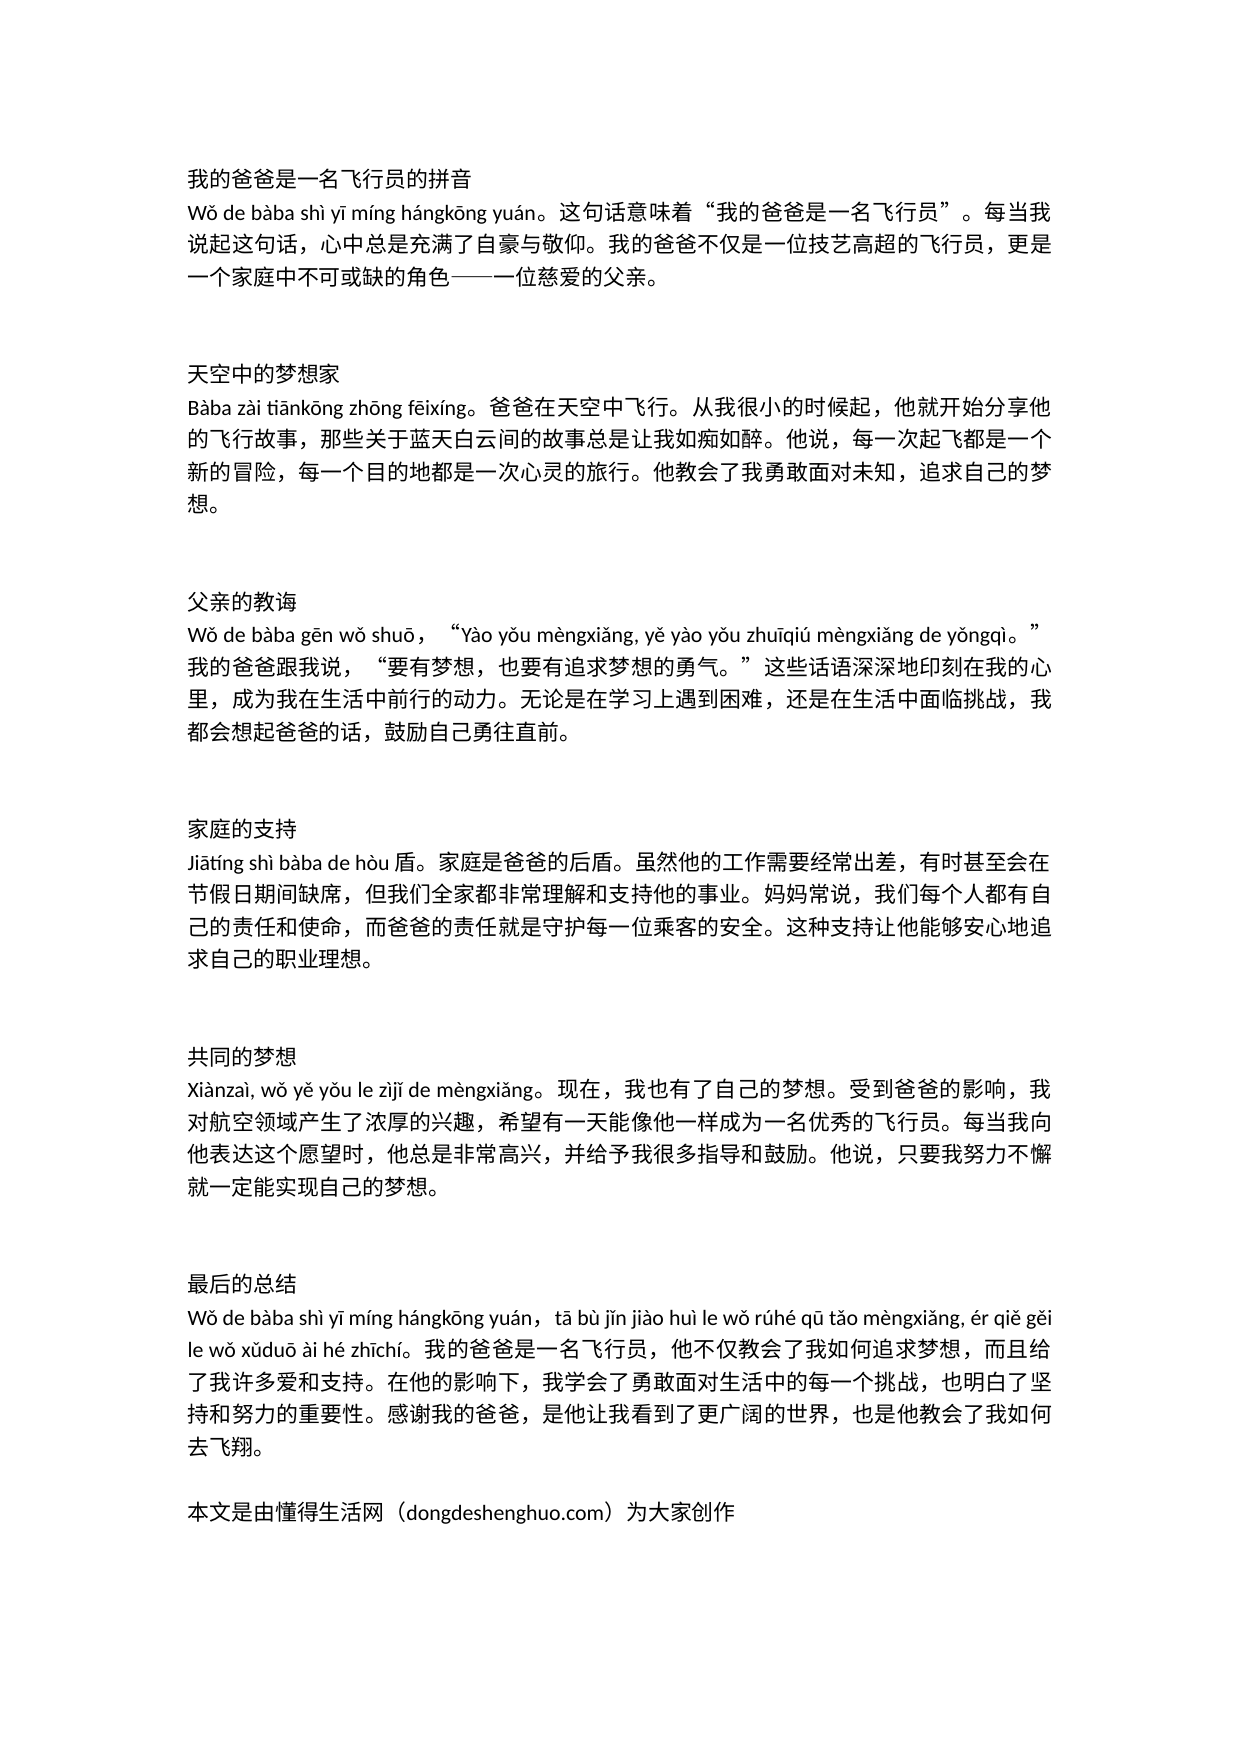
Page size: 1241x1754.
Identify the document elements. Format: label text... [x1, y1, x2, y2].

text Xiànzaì, wǒ yě yǒu le zìjǐ de mèngxiǎng。现在，我也有了自己的梦想。受到爸爸的影响，我对航空领域产生了浓厚的兴趣，希望有一天能像他一样成为一名优秀的飞行员。每当我向他表达这个愿望时，他总是非常高兴，并给予我很多指导和鼓励。他说，只要我努力不懈，就一定能实现自己的梦想。 [187, 1072, 1053, 1202]
text Bàba zài tiānkōng zhōng fēixíng。爸爸在天空中飞行。从我很小的时候起，他就开始分享他的飞行故事，那些关于蓝天白云间的故事总是让我如痴如醉。他说，每一次起飞都是一个新的冒险，每一个目的地都是一次心灵的旅行。他教会了我勇敢面对未知，追求自己的梦想。 [187, 389, 1053, 519]
text 家庭的支持 [187, 812, 1053, 844]
text 本文是由懂得生活网（dongdeshenghuo.com）为大家创作 [187, 1494, 1053, 1527]
text Jiātíng shì bàba de hòu盾。家庭是爸爸的后盾。虽然他的工作需要经常出差，有时甚至会在节假日期间缺席，但我们全家都非常理解和支持他的事业。妈妈常说，我们每个人都有自己的责任和使命，而爸爸的责任就是守护每一位乘客的安全。这种支持让他能够安心地追求自己的职业理想。 [187, 844, 1053, 974]
text Wǒ de bàba gēn wǒ shuō，“Yào yǒu mèngxiǎng, yě yào yǒu zhuīqiú mèngxiǎng de yǒngqì。” 我的爸爸跟我说，“要有梦想，也要有追求梦想的勇气。”这些话语深深地印刻在我的心里，成为我在生活中前行的动力。无论是在学习上遇到困难，还是在生活中面临挑战，我都会想起爸爸的话，鼓励自己勇往直前。 [187, 617, 1053, 747]
text 父亲的教诲 [187, 584, 1053, 617]
text 最后的总结 [187, 1267, 1053, 1299]
text 天空中的梦想家 [187, 357, 1053, 389]
text Wǒ de bàba shì yī míng hángkōng yuán，tā bù jǐn jiào huì le wǒ rúhé qū tǎo mèngxiǎng, ér qiě gěi le wǒ xǔduō ài hé zhīchí。我的爸爸是一名飞行员，他不仅教会了我如何追求梦想，而且给了我许多爱和支持。在他的影响下，我学会了勇敢面对生活中的每一个挑战，也明白了坚持和努力的重要性。感谢我的爸爸，是他让我看到了更广阔的世界，也是他教会了我如何去飞翔。 [187, 1299, 1053, 1462]
text 我的爸爸是一名飞行员的拼音 [187, 162, 1053, 194]
text 共同的梦想 [187, 1039, 1053, 1072]
text Wǒ de bàba shì yī míng hángkōng yuán。这句话意味着“我的爸爸是一名飞行员”。每当我说起这句话，心中总是充满了自豪与敬仰。我的爸爸不仅是一位技艺高超的飞行员，更是一个家庭中不可或缺的角色——一位慈爱的父亲。 [187, 194, 1053, 292]
